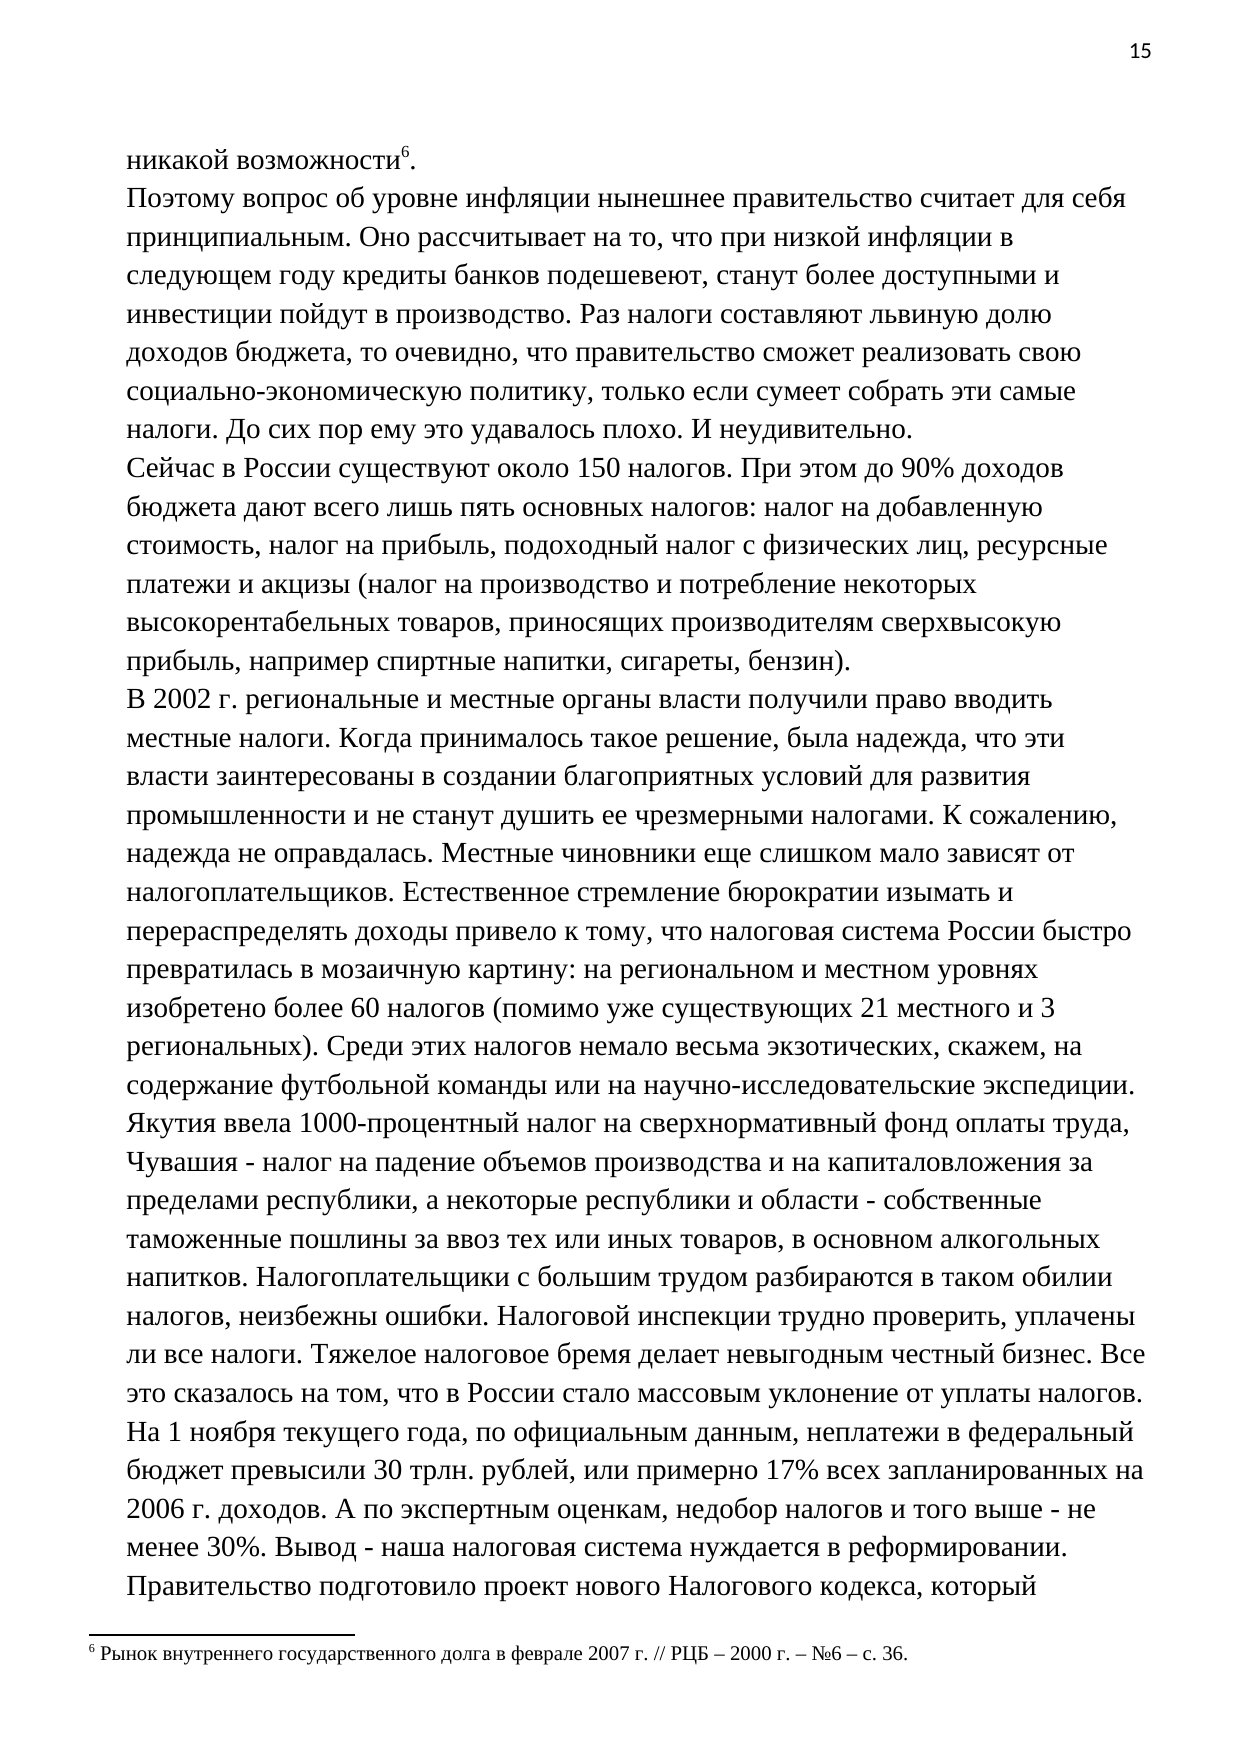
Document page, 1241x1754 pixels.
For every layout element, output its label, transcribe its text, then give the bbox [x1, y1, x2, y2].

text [126, 681, 1152, 1601]
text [126, 142, 1152, 175]
text Поэтому вопрос об уровне инфляции нынешнее правительство считает для себя принципиальным. Оно рассчитывает на то, что при низкой инфляции в следующем году кредиты банков подешевеют, станут более доступными и инвестиции пойдут в производство. Раз налоги составляют львиную долю доходов бюджета, то очевидно, что правительство сможет реализовать свою социально-экономическую политику, только если сумеет собрать эти самые налоги. До сих пор ему это удавалось плохо. И неудивительно. [126, 180, 1152, 445]
text Сейчас в России существуют около 150 налогов. При этом до 90% доходов бюджета дают всего лишь пять основных налогов: налог на добавленную стоимость, налог на прибыль, подоходный налог с физических лиц, ресурсные платежи и акцизы (налог на производство и потребление некоторых высокорентабельных товаров, приносящих производителям сверхвысокую прибыль, например спиртные напитки, сигареты, бензин). [126, 450, 1152, 676]
